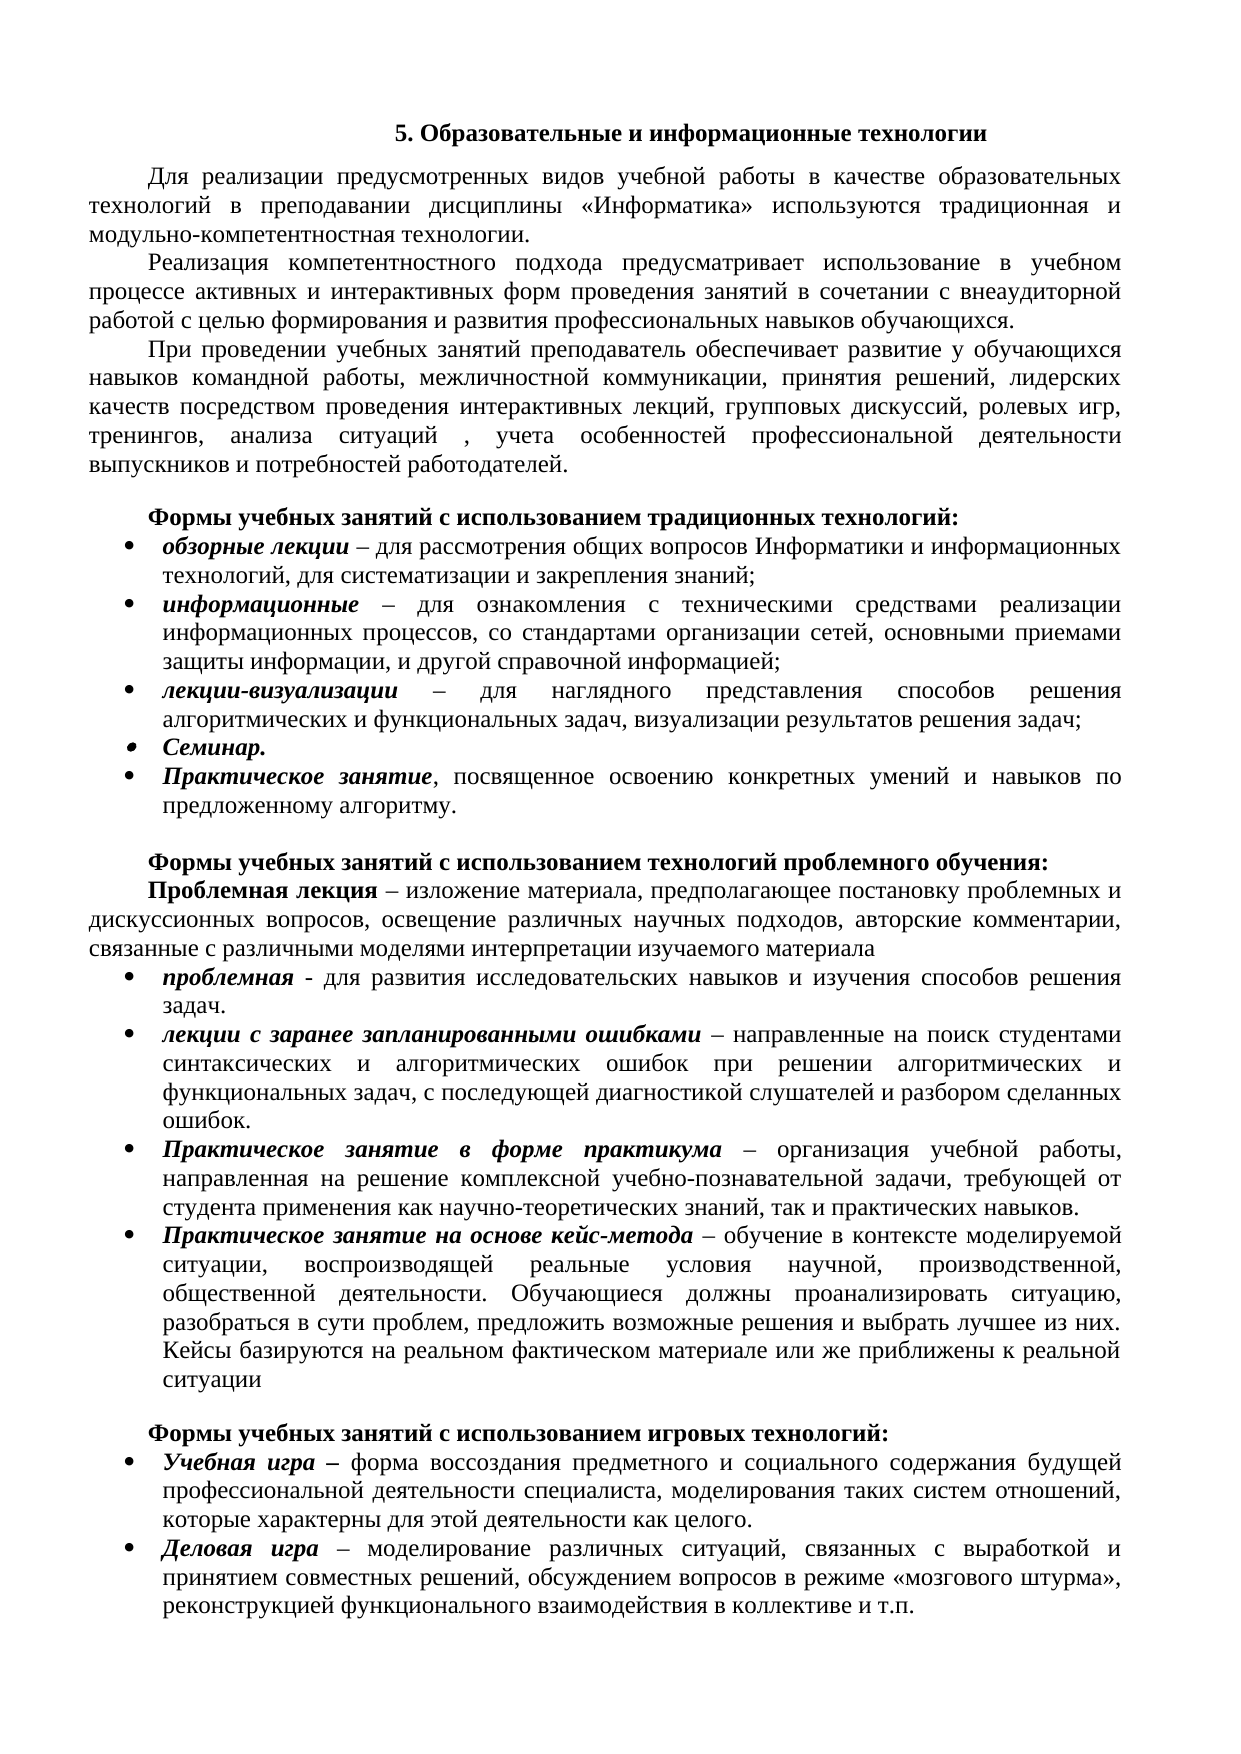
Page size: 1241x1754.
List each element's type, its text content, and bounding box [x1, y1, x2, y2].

text Формы учебных занятий с использованием традиционных технологий: [89, 502, 1122, 531]
text Проблемная лекция – изложение материала, предполагающее постановку проблемных и дискуссионных вопросов, освещение различных научных подходов, авторские комментарии, связанные с различными моделями интерпретации изучаемого материала [89, 876, 1122, 962]
text Для реализации предусмотренных видов учебной работы в качестве образовательных технологий в преподавании дисциплины «Информатика» используются традиционная и модульно-компетентностная технологии. [89, 161, 1122, 247]
list Практическое занятие в форме практикума – организация учебной работы, направленная на решение комплексной учебно-познавательной задачи, требующей от студента применения как научно-теоретических знаний, так и практических навыков. [125, 1134, 1122, 1221]
list Практическое занятие, посвященное освоению конкретных умений и навыков по предложенному алгоритму. [125, 761, 1122, 819]
text 5. Образовательные и информационные технологии [201, 118, 1122, 147]
list Учебная игра – форма воссоздания предметного и социального содержания будущей профессиональной деятельности специалиста, моделирования таких систем отношений, которые характерны для этой деятельности как целого. [125, 1447, 1122, 1533]
text При проведении учебных занятий преподаватель обеспечивает развитие у обучающихся навыков командной работы, межличностной коммуникации, принятия решений, лидерских качеств посредством проведения интерактивных лекций, групповых дискуссий, ролевых игр, тренингов, анализа ситуаций , учета особенностей профессиональной деятельности выпускников и потребностей работодателей. [89, 334, 1122, 477]
list лекции-визуализации – для наглядного представления способов решения алгоритмических и функциональных задач, визуализации результатов решения задач; [125, 675, 1122, 732]
list Деловая игра – моделирование различных ситуаций, связанных с выработкой и принятием совместных решений, обсуждением вопросов в режиме «мозгового штурма», реконструкцией функционального взаимодействия в коллективе и т.п. [125, 1533, 1122, 1619]
list обзорные лекции – для рассмотрения общих вопросов Информатики и информационных технологий, для систематизации и закрепления знаний; [125, 531, 1122, 589]
list информационные – для ознакомления с техническими средствами реализации информационных процессов, со стандартами организации сетей, основными приемами защиты информации, и другой справочной информацией; [125, 589, 1122, 675]
text Реализация компетентностного подхода предусматривает использование в учебном процессе активных и интерактивных форм проведения занятий в сочетании с внеаудиторной работой с целью формирования и развития профессиональных навыков обучающихся. [89, 247, 1122, 334]
text Формы учебных занятий с использованием технологий проблемного обучения: [89, 847, 1122, 876]
list Семинар. [125, 732, 1122, 761]
list лекции с заранее запланированными ошибками – направленные на поиск студентами синтаксических и алгоритмических ошибок при решении алгоритмических и функциональных задач, с последующей диагностикой слушателей и разбором сделанных ошибок. [125, 1019, 1122, 1134]
list проблемная - для развития исследовательских навыков и изучения способов решения задач. [125, 962, 1122, 1019]
text Формы учебных занятий с использованием игровых технологий: [89, 1418, 1122, 1447]
list Практическое занятие на основе кейс-метода – обучение в контексте моделируемой ситуации, воспроизводящей реальные условия научной, производственной, общественной деятельности. Обучающиеся должны проанализировать ситуацию, разобраться в сути проблем, предложить возможные решения и выбрать лучшее из них. Кейсы базируются на реальном фактическом материале или же приближены к реальной ситуации [125, 1221, 1122, 1393]
